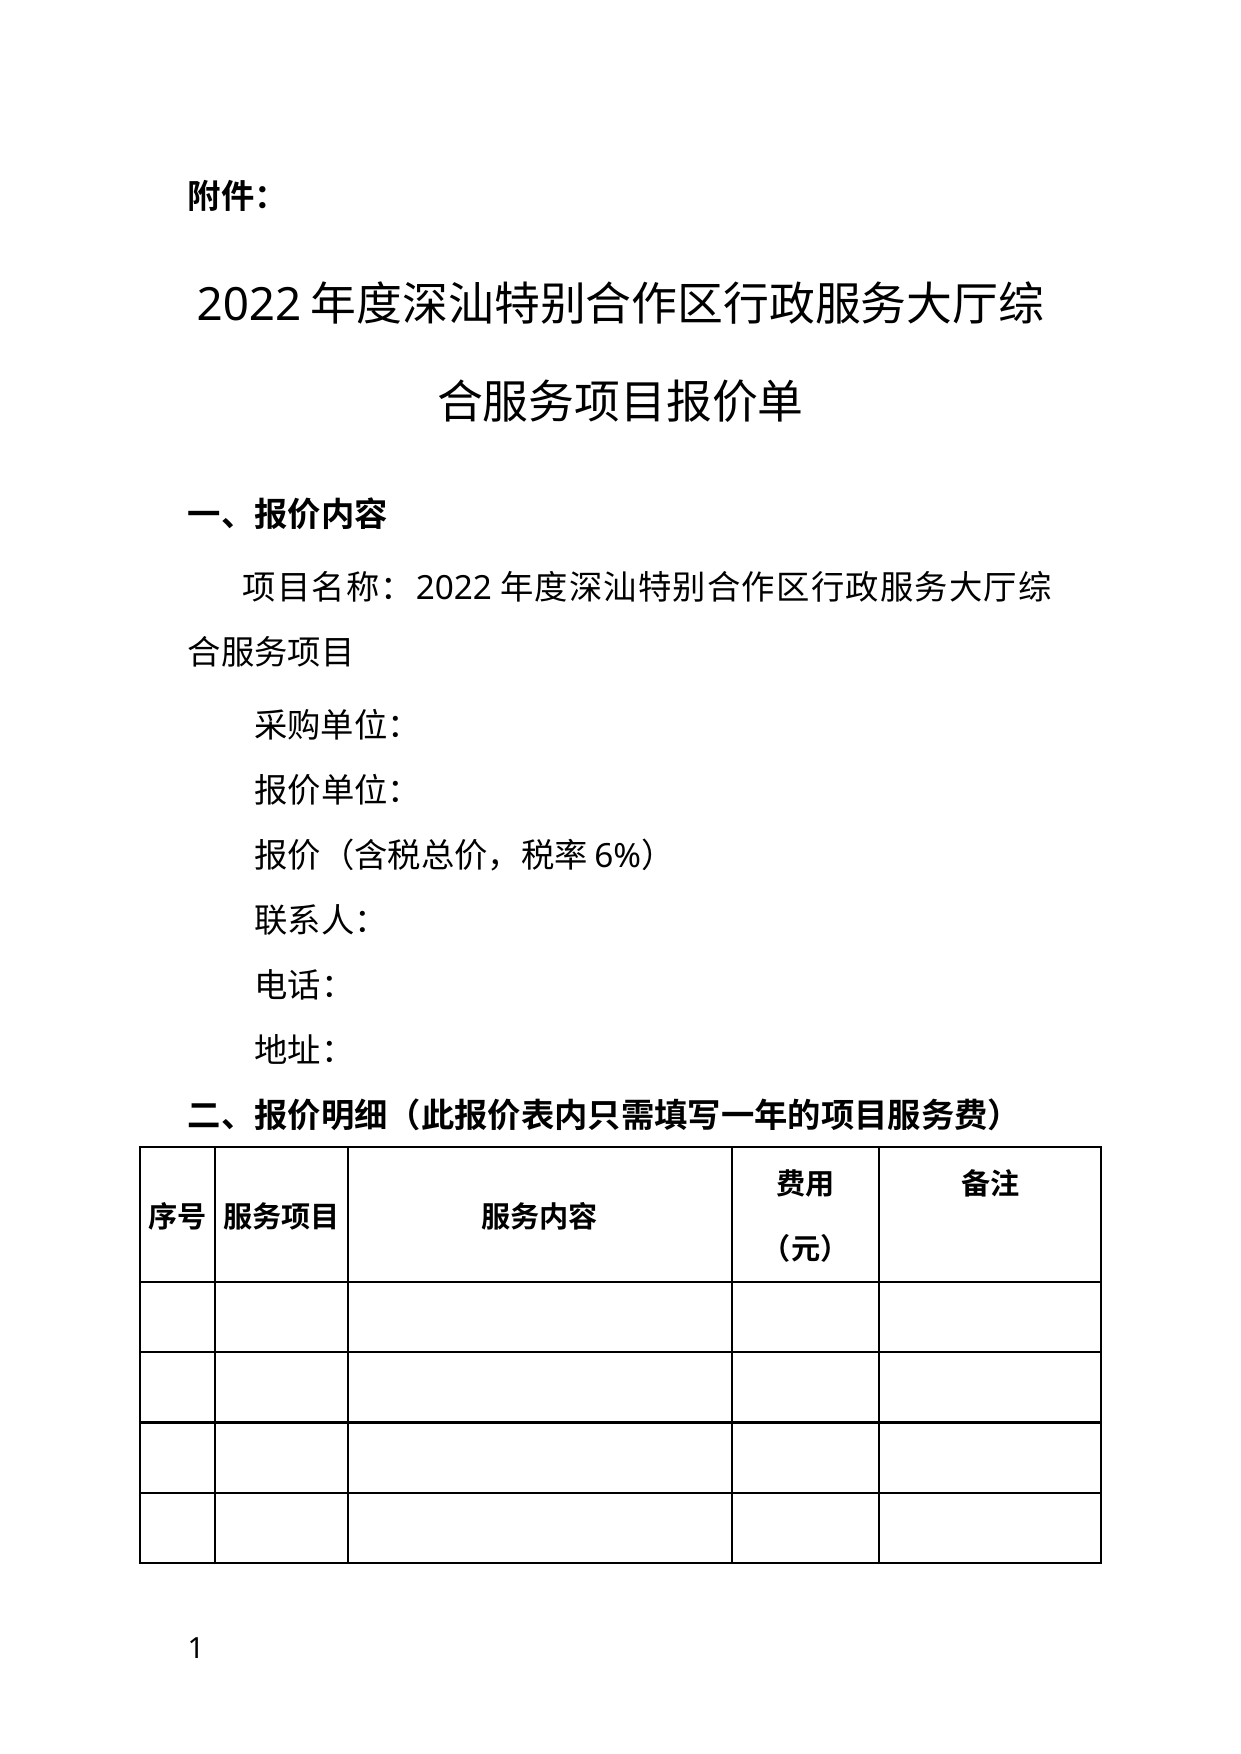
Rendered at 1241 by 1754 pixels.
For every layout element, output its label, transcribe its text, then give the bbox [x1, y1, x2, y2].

table_header 服务项目 [216, 1148, 347, 1281]
text 附件： [187, 162, 1053, 227]
text 报价（含税总价，税率6%） [187, 821, 1053, 886]
subtitle 2022年度深汕特别合作区行政服务大厅综合服务项目报价单 [187, 252, 1053, 447]
text 项目名称：2022年度深汕特别合作区行政服务大厅综合服务项目 [187, 553, 1053, 683]
table_cell [216, 1283, 347, 1351]
table_header 序号 [141, 1148, 214, 1281]
table_cell [880, 1494, 1100, 1562]
table_cell [349, 1283, 731, 1351]
table_header 服务内容 [349, 1148, 731, 1281]
text 报价单位： [187, 756, 1053, 821]
text 二、报价明细（此报价表内只需填写一年的项目服务费） [187, 1081, 1053, 1146]
table_cell [141, 1424, 214, 1492]
table_header 备注 [880, 1148, 1100, 1281]
table_cell [349, 1424, 731, 1492]
table_cell [733, 1424, 878, 1492]
table_cell [733, 1353, 878, 1421]
table_cell [349, 1494, 731, 1562]
table_cell [733, 1494, 878, 1562]
table_cell [349, 1353, 731, 1421]
table_header 费用（元） [733, 1148, 878, 1281]
text 地址： [187, 1016, 1053, 1081]
table_cell [733, 1283, 878, 1351]
table_cell [880, 1283, 1100, 1351]
table_cell [216, 1353, 347, 1421]
table_cell [216, 1424, 347, 1492]
text 采购单位： [254, 691, 1053, 756]
table_cell [880, 1353, 1100, 1421]
table_cell [880, 1424, 1100, 1492]
text 电话： [187, 951, 1053, 1016]
text 联系人： [187, 886, 1053, 951]
table_cell [141, 1494, 214, 1562]
table_cell [141, 1353, 214, 1421]
table_cell [141, 1283, 214, 1351]
table_cell [216, 1494, 347, 1562]
text 一、报价内容 [187, 479, 1053, 544]
